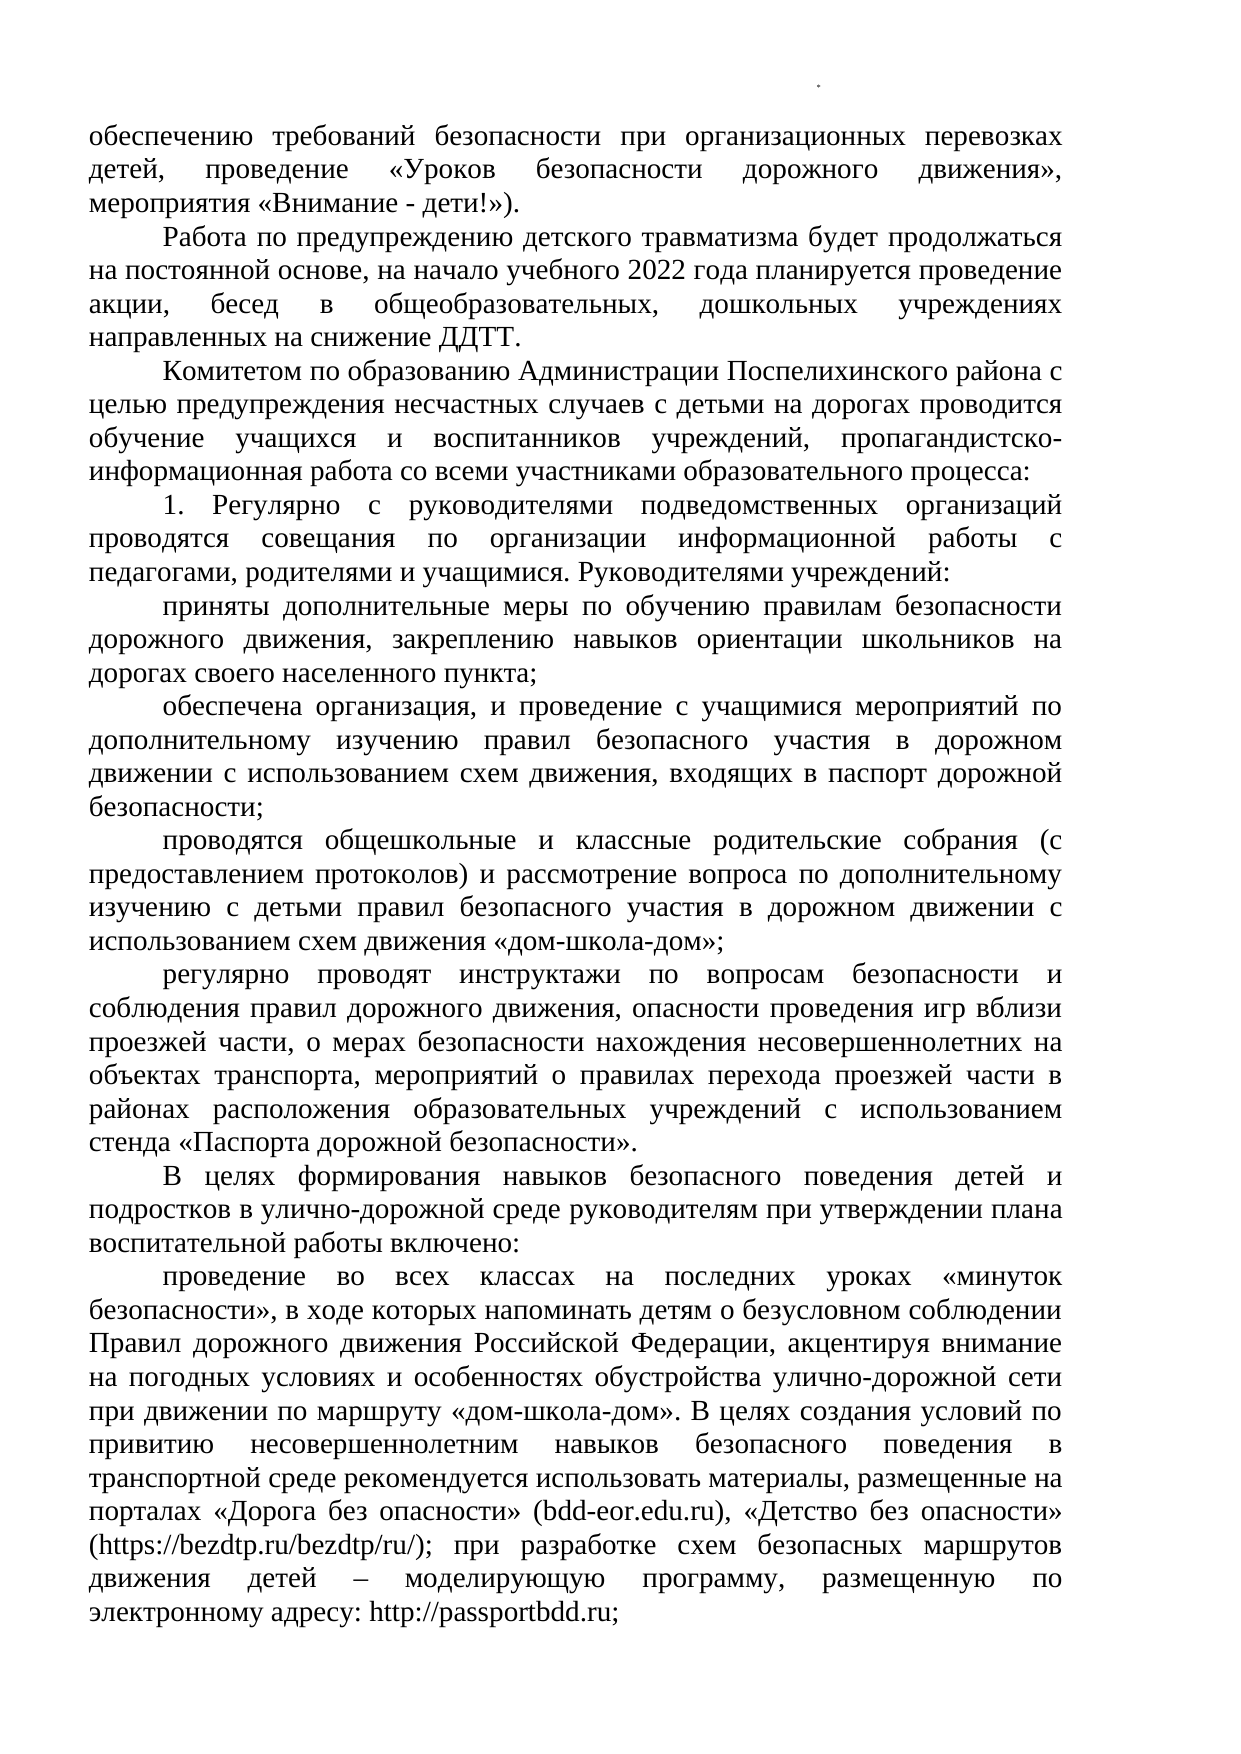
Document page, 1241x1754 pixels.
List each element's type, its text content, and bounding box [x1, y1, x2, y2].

text проводятся общешкольные и классные родительские собрания (с предоставлением протоколов) и рассмотрение вопроса по дополнительному изучению с детьми правил безопасного участия в дорожном движении с использованием схем движения «дом-школа-дом»; [89, 822, 1063, 957]
text проведение во всех классах на последних уроках «минуток безопасности», в ходе которых напоминать детям о безусловном соблюдении Правил дорожного движения Российской Федерации, акцентируя внимание на погодных условиях и особенностях обустройства улично-дорожной сети при движении по маршруту «дом-школа-дом». В целях создания условий по привитию несовершеннолетним навыков безопасного поведения в транспортной среде рекомендуется использовать материалы, размещенные на порталах «Дорога без опасности» (bdd-eor.edu.ru), «Детство без опасности» (https://bezdtp.ru/bezdtp/ru/); при разработке схем безопасных маршрутов движения детей – моделирующую программу, размещенную по электронному адресу: http://passportbdd.ru; [89, 1258, 1063, 1627]
text Работа по предупреждению детского травматизма будет продолжаться на постоянной основе, на начало учебного 2022 года планируется проведение акции, бесед в общеобразовательных, дошкольных учреждениях направленных на снижение ДДТТ. [89, 219, 1063, 353]
text регулярно проводят инструктажи по вопросам безопасности и соблюдения правил дорожного движения, опасности проведения игр вблизи проезжей части, о мерах безопасности нахождения несовершеннолетних на объектах транспорта, мероприятий о правилах перехода проезжей части в районах расположения образовательных учреждений с использованием стенда «Паспорта дорожной безопасности». [89, 957, 1063, 1158]
text В целях формирования навыков безопасного поведения детей и подростков в улично-дорожной среде руководителям при утверждении плана воспитательной работы включено: [89, 1158, 1063, 1258]
text 1. Регулярно с руководителями подведомственных организаций проводятся совещания по организации информационной работы с педагогами, родителями и учащимися. Руководителями учреждений: [89, 487, 1063, 588]
text Комитетом по образованию Администрации Поспелихинского района с целью предупреждения несчастных случаев с детьми на дорогах проводится обучение учащихся и воспитанников учреждений, пропагандистско-информационная работа со всеми участниками образовательного процесса: [89, 353, 1063, 487]
text приняты дополнительные меры по обучению правилам безопасности дорожного движения, закреплению навыков ориентации школьников на дорогах своего населенного пункта; [89, 588, 1063, 688]
text обеспечена организация, и проведение с учащимися мероприятий по дополнительному изучению правил безопасного участия в дорожном движении с использованием схем движения, входящих в паспорт дорожной безопасности; [89, 688, 1063, 822]
